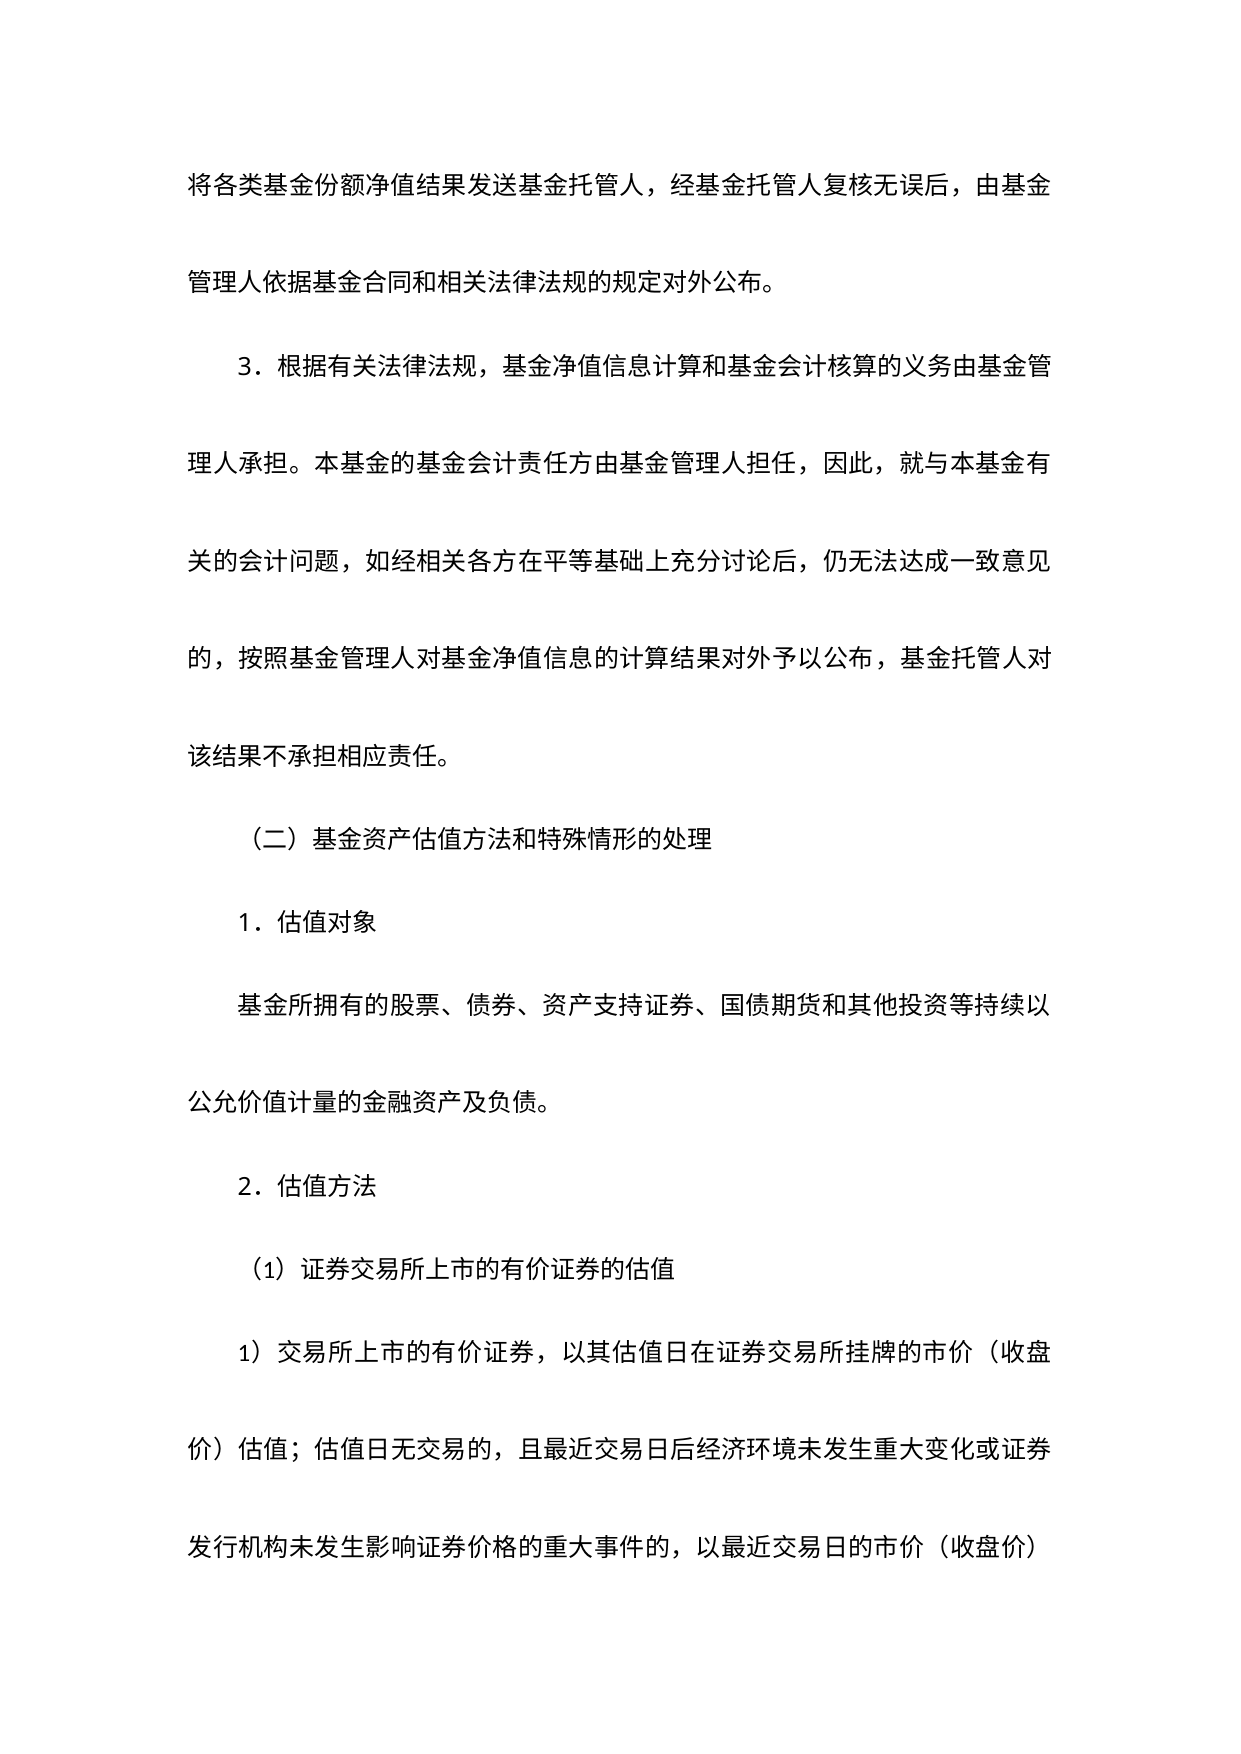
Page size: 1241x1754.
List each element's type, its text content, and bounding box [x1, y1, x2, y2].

text （二）基金资产估值方法和特殊情形的处理 [187, 805, 1053, 870]
text 1．估值对象 [187, 888, 1053, 953]
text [187, 151, 1053, 313]
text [187, 1318, 1053, 1578]
text 2．估值方法 [187, 1152, 1053, 1217]
text 基金所拥有的股票、债券、资产支持证券、国债期货和其他投资等持续以公允价值计量的金融资产及负债。 [187, 971, 1053, 1133]
text 3．根据有关法律法规，基金净值信息计算和基金会计核算的义务由基金管理人承担。本基金的基金会计责任方由基金管理人担任，因此，就与本基金有关的会计问题，如经相关各方在平等基础上充分讨论后，仍无法达成一致意见的，按照基金管理人对基金净值信息的计算结果对外予以公布，基金托管人对该结果不承担相应责任。 [187, 332, 1053, 787]
text （1）证券交易所上市的有价证券的估值 [187, 1235, 1053, 1300]
